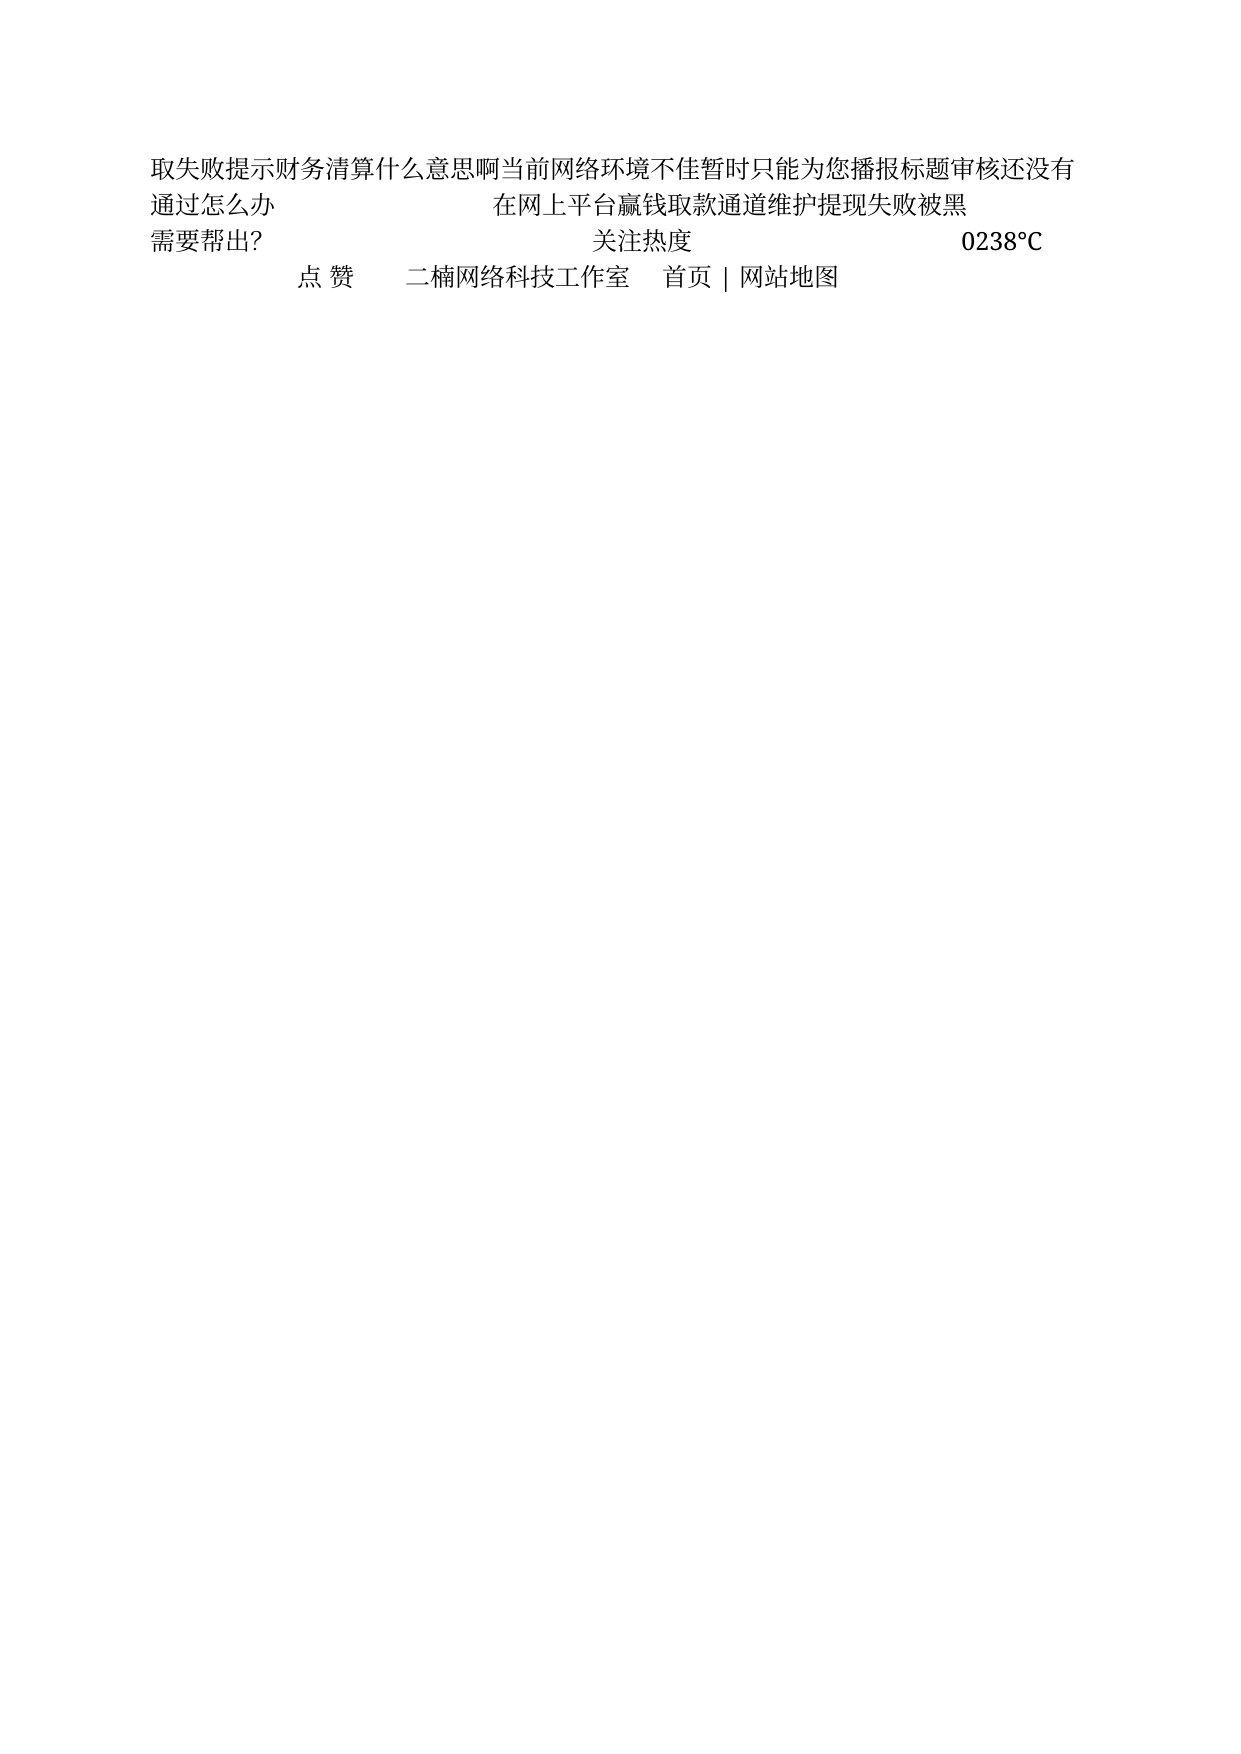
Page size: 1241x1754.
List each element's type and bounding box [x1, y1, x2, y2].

text [150, 150, 1090, 294]
